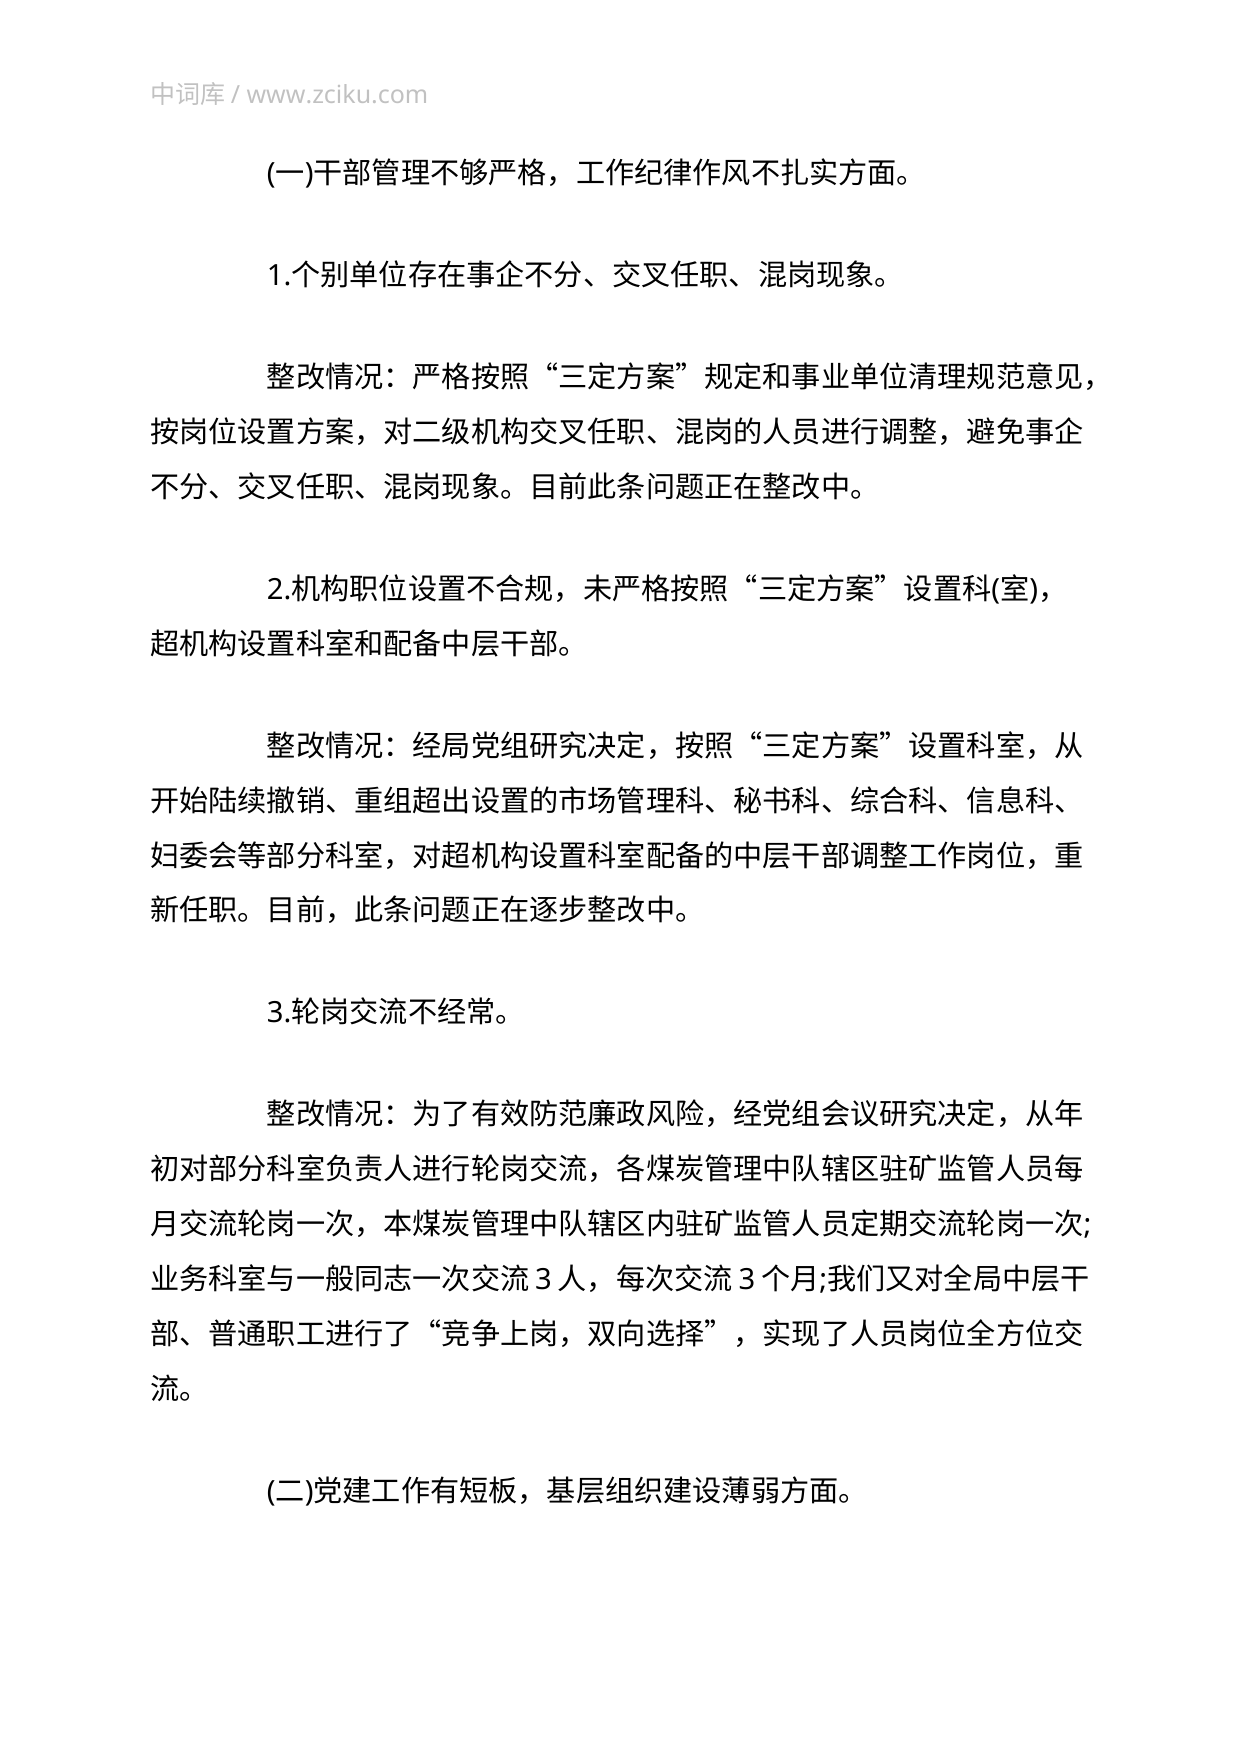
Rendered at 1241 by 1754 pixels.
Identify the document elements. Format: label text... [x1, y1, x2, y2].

text 2.机构职位设置不合规，未严格按照“三定方案”设置科(室)，超机构设置科室和配备中层干部。 [150, 566, 1090, 663]
text 整改情况：严格按照“三定方案”规定和事业单位清理规范意见，按岗位设置方案，对二级机构交叉任职、混岗的人员进行调整，避免事企不分、交叉任职、混岗现象。目前此条问题正在整改中。 [150, 354, 1090, 506]
text 整改情况：为了有效防范廉政风险，经党组会议研究决定，从年初对部分科室负责人进行轮岗交流，各煤炭管理中队辖区驻矿监管人员每月交流轮岗一次，本煤炭管理中队辖区内驻矿监管人员定期交流轮岗一次;业务科室与一般同志一次交流3人，每次交流3个月;我们又对全局中层干部、普通职工进行了“竞争上岗，双向选择”，实现了人员岗位全方位交流。 [150, 1091, 1090, 1408]
text 1.个别单位存在事企不分、交叉任职、混岗现象。 [150, 252, 1090, 294]
text 3.轮岗交流不经常。 [150, 989, 1090, 1031]
text (二)党建工作有短板，基层组织建设薄弱方面。 [150, 1467, 1090, 1509]
text 整改情况：经局党组研究决定，按照“三定方案”设置科室，从开始陆续撤销、重组超出设置的市场管理科、秘书科、综合科、信息科、妇委会等部分科室，对超机构设置科室配备的中层干部调整工作岗位，重新任职。目前，此条问题正在逐步整改中。 [150, 722, 1090, 929]
text (一)干部管理不够严格，工作纪律作风不扎实方面。 [150, 150, 1090, 192]
